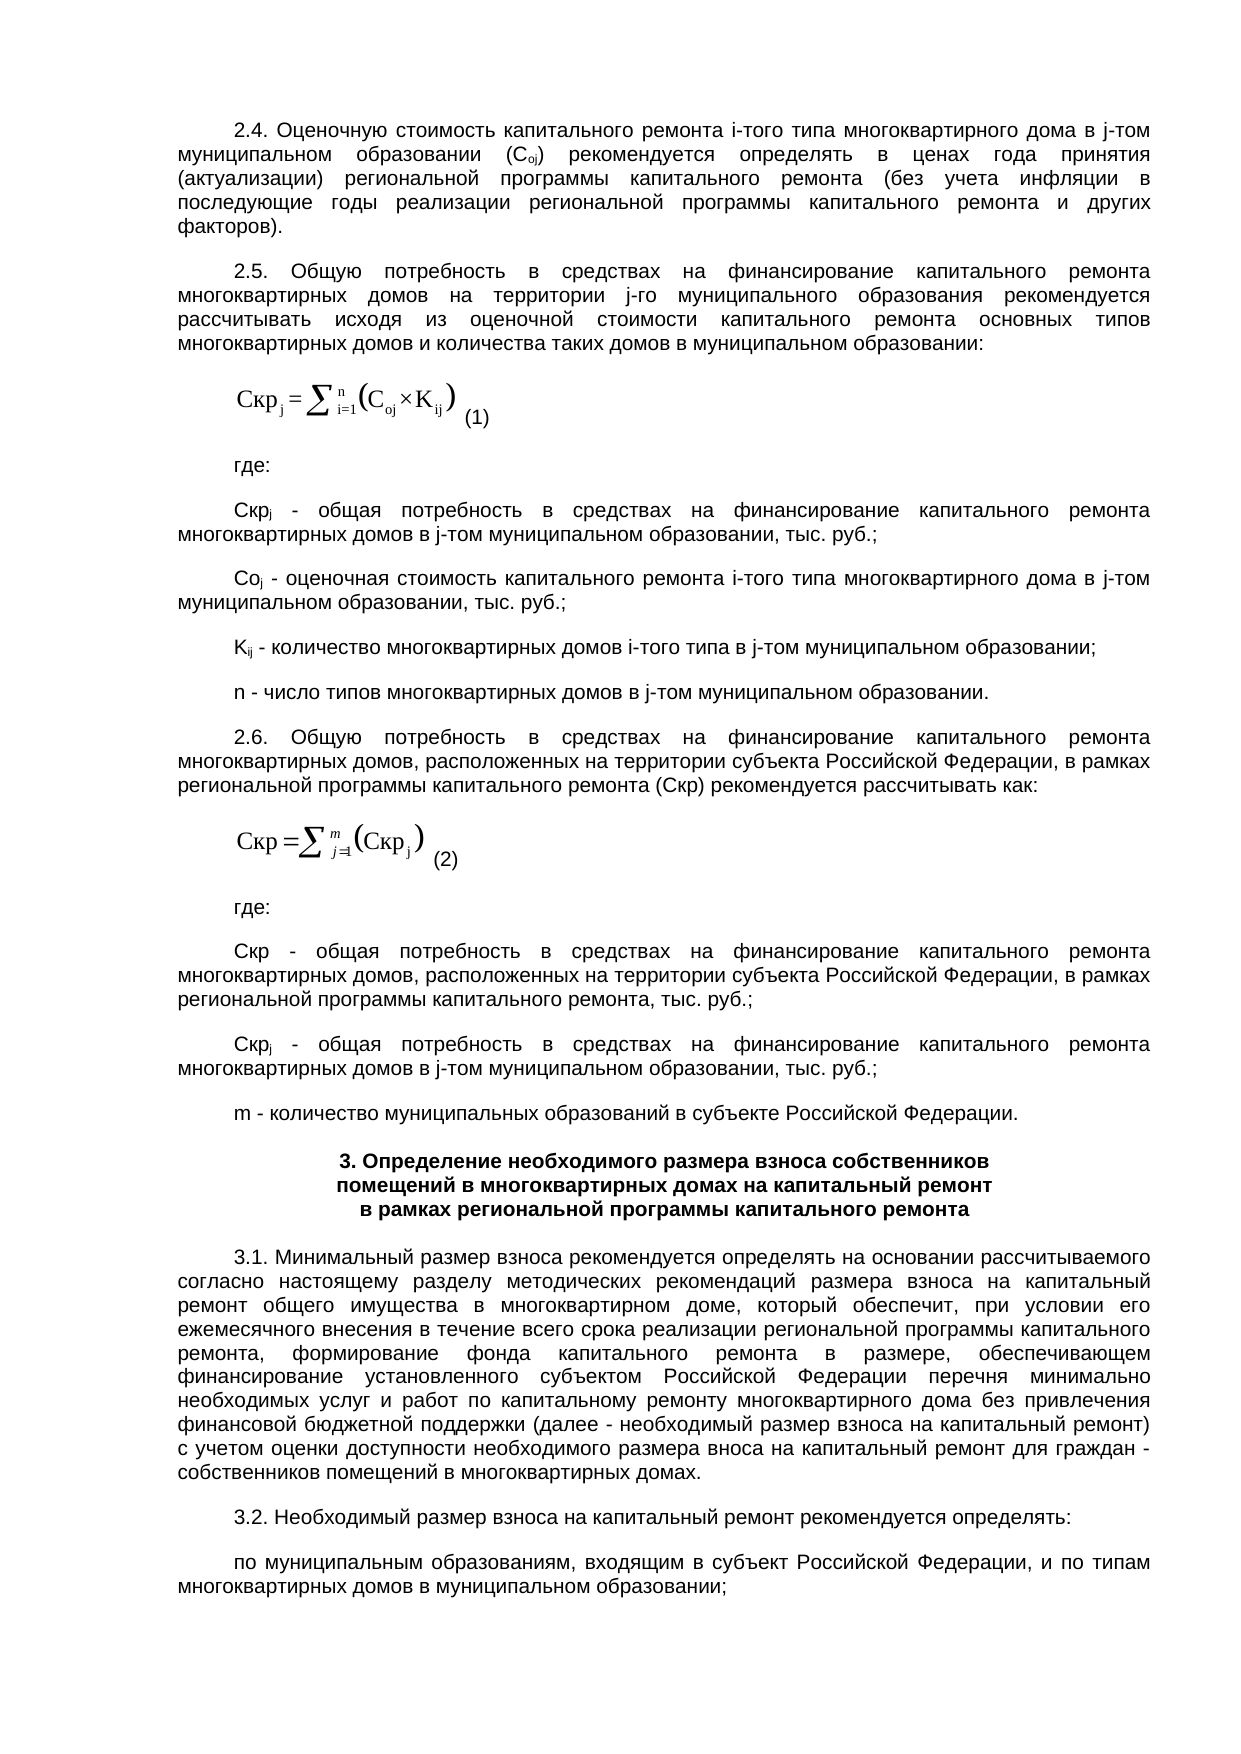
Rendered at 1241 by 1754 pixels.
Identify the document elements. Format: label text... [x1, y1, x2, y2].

title помещений в многоквартирных домах на капитальный ремонт [177, 1173, 1152, 1197]
text m - количество муниципальных образований в субъекте Российской Федерации. [177, 1101, 1152, 1125]
text (1) [177, 378, 1152, 429]
text 3.2. Необходимый размер взноса на капитальный ремонт рекомендуется определять: [177, 1505, 1152, 1529]
text Скр - общая потребность в средствах на финансирование капитального ремонта многоквартирных домов, расположенных на территории субъекта Российской Федерации, в рамках региональной программы капитального ремонта, тыс. руб.; [177, 939, 1152, 1011]
text n - число типов многоквартирных домов в j-том муниципальном образовании. [177, 680, 1152, 704]
title 3. Определение необходимого размера взноса собственников [177, 1149, 1152, 1173]
text 2.5. Общую потребность в средствах на финансирование капитального ремонта многоквартирных домов на территории j-го муниципального образования рекомендуется рассчитывать исходя из оценочной стоимости капитального ремонта основных типов многоквартирных домов и количества таких домов в муниципальном образовании: [177, 259, 1152, 354]
text Скрj - общая потребность в средствах на финансирование капитального ремонта многоквартирных домов в j-том муниципальном образовании, тыс. руб.; [177, 497, 1152, 545]
text по муниципальным образованиям, входящим в субъект Российской Федерации, и по типам многоквартирных домов в муниципальном образовании; [177, 1550, 1152, 1598]
text 2.6. Общую потребность в средствах на финансирование капитального ремонта многоквартирных домов, расположенных на территории субъекта Российской Федерации, в рамках региональной программы капитального ремонта (Скр) рекомендуется рассчитывать как: [177, 724, 1152, 796]
text где: [177, 453, 1152, 477]
text где: [177, 894, 1152, 918]
text Соj - оценочная стоимость капитального ремонта i-того типа многоквартирного дома в j-том муниципальном образовании, тыс. руб.; [177, 566, 1152, 614]
title в рамках региональной программы капитального ремонта [177, 1197, 1152, 1221]
text 2.4. Оценочную стоимость капитального ремонта i-того типа многоквартирного дома в j-том муниципальном образовании (Соj) рекомендуется определять в ценах года принятия (актуализации) региональной программы капитального ремонта (без учета инфляции в последующие годы реализации региональной программы капитального ремонта и других факторов). [177, 118, 1152, 238]
text Kij - количество многоквартирных домов i-того типа в j-том муниципальном образовании; [177, 635, 1152, 659]
text 3.1. Минимальный размер взноса рекомендуется определять на основании рассчитываемого согласно настоящему разделу методических рекомендаций размера взноса на капитальный ремонт общего имущества в многоквартирном доме, который обеспечит, при условии его ежемесячного внесения в течение всего срока реализации региональной программы капитального ремонта, формирование фонда капитального ремонта в размере, обеспечивающем финансирование установленного субъектом Российской Федерации перечня минимально необходимых услуг и работ по капитальному ремонту многоквартирного дома без привлечения финансовой бюджетной поддержки (далее - необходимый размер взноса на капитальный ремонт) с учетом оценки доступности необходимого размера вноса на капитальный ремонт для граждан - собственников помещений в многоквартирных домах. [177, 1244, 1152, 1484]
text Скрj - общая потребность в средствах на финансирование капитального ремонта многоквартирных домов в j-том муниципальном образовании, тыс. руб.; [177, 1032, 1152, 1080]
text (2) [177, 820, 1152, 871]
